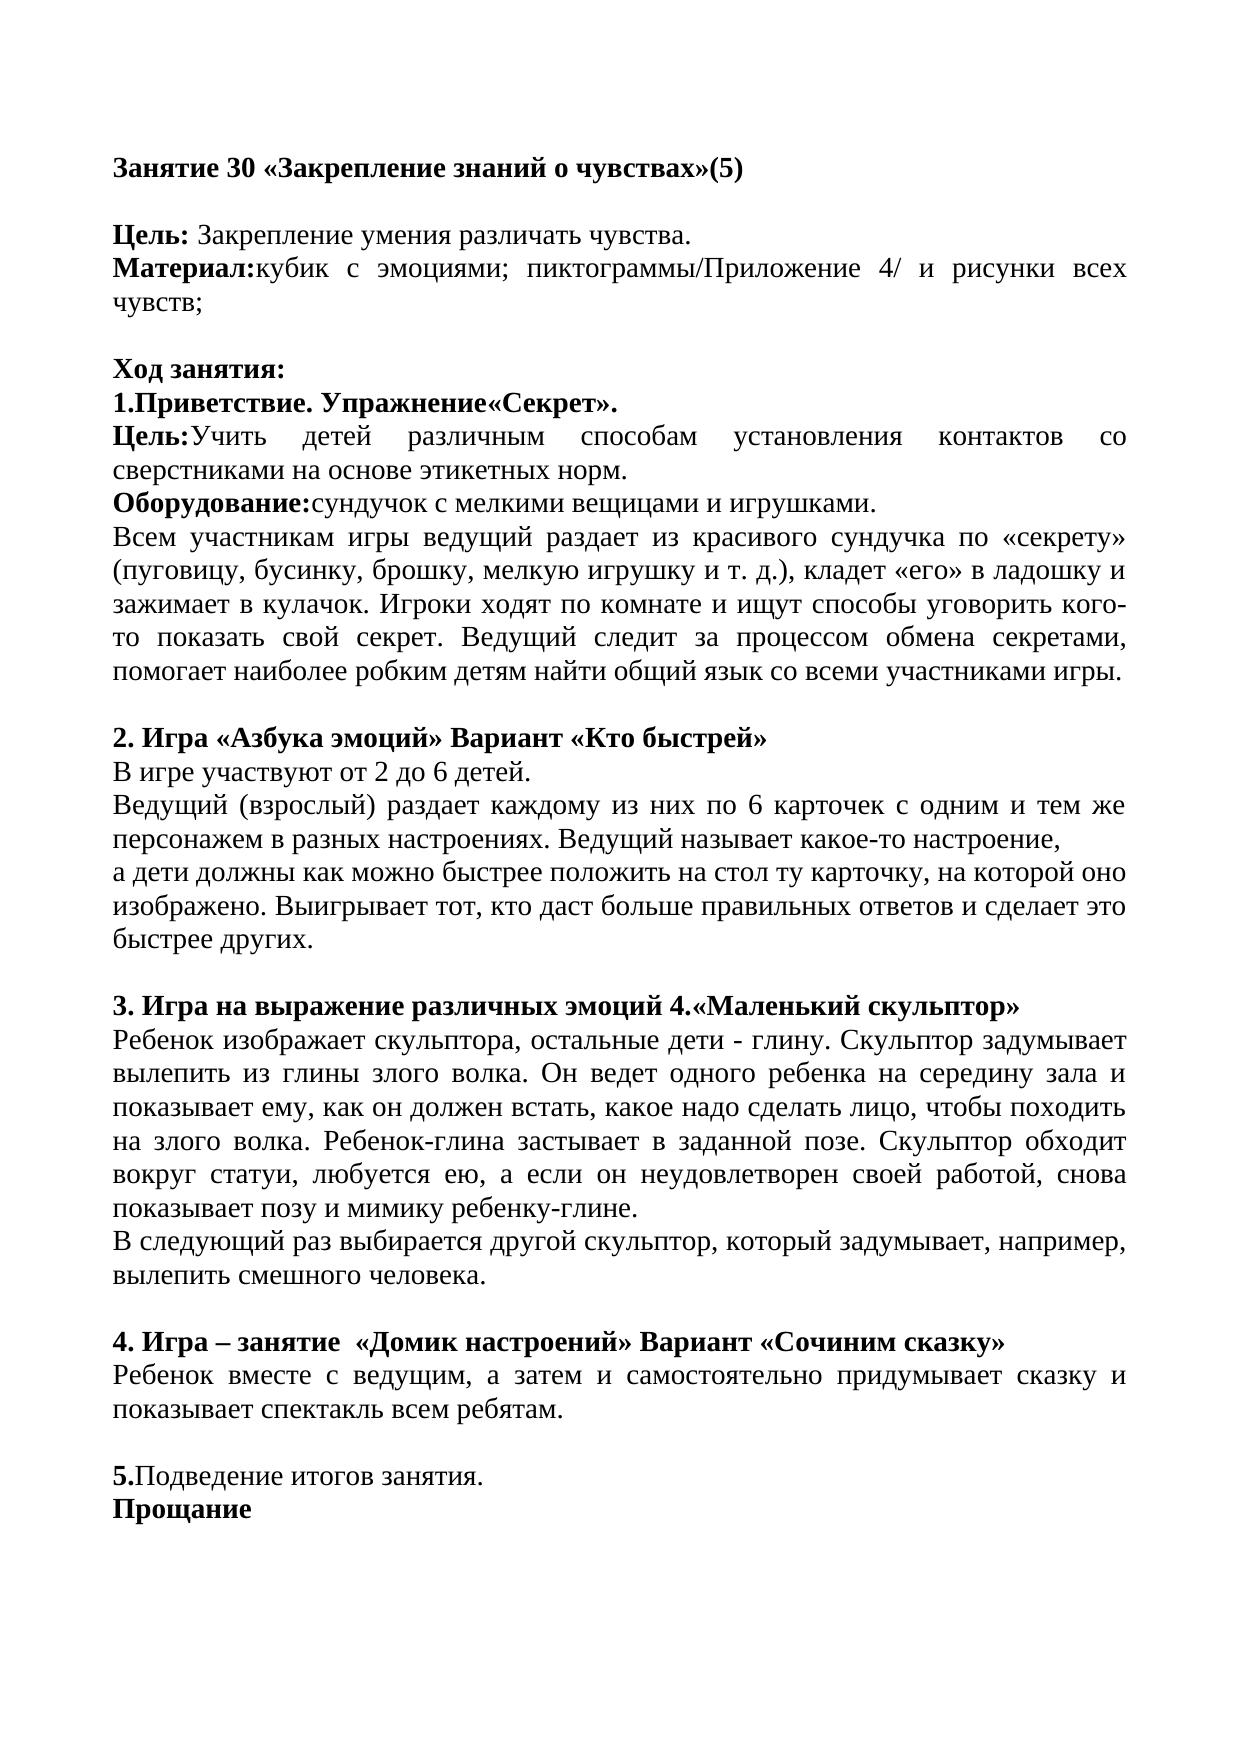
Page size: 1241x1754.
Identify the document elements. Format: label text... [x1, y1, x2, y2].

text Цель: Закрепление умения различать чувства. [112, 217, 1128, 251]
text Материал:кубик с эмоциями; пиктограммы/Приложение 4/ и рисунки всех чувств; [112, 251, 1128, 318]
text 1.Приветствие. Упражнение«Секрет». [112, 385, 1128, 418]
text В следующий раз выбирается другой скульптор, который задумывает, например, вылепить смешного человека. [112, 1223, 1128, 1290]
text В игре участвуют от 2 до 6 детей. [112, 754, 1128, 787]
text 3. Игра на выражение различных эмоций 4.«Маленький скульптор» [112, 988, 1128, 1022]
text 4. Игра – занятие «Домик настроений» Вариант «Сочиним сказку» [112, 1324, 1128, 1357]
text 2. Игра «Азбука эмоций» Вариант «Кто быстрей» [112, 720, 1128, 754]
text Цель:Учить детей различным способам установления контактов со сверстниками на основе этикетных норм. [112, 418, 1128, 485]
text Оборудование:сундучок с мелкими вещицами и игрушками. [112, 485, 1128, 519]
text Всем участникам игры ведущий раздает из красивого сундучка по «секрету» (пуговицу, бусинку, брошку, мелкую игрушку и т. д.), кладет «его» в ладошку и зажимает в кулачок. Игроки ходят по комнате и ищут способы уговорить кого-то показать свой секрет. Ведущий следит за процессом обмена секретами, помогает наиболее робким детям найти общий язык со всеми участниками игры. [112, 519, 1128, 687]
text Ведущий (взрослый) раздает каждому из них по 6 карточек с одним и тем же персонажем в разных настроениях. Ведущий называет какое-то настроение, [112, 787, 1128, 854]
text Занятие 30 «Закрепление знаний о чувствах»(5) [112, 150, 1128, 183]
text а дети должны как можно быстрее положить на стол ту карточку, на которой оно изображено. Выигрывает тот, кто даст больше правильных ответов и сделает это быстрее других. [112, 854, 1128, 955]
text Ребенок изображает скульптора, остальные дети - глину. Скульптор задумывает вылепить из глины злого волка. Он ведет одного ребенка на середину зала и показывает ему, как он должен встать, какое надо сделать лицо, чтобы походить на злого волка. Ребенок-глина застывает в заданной позе. Скульптор обходит вокруг статуи, любуется ею, а если он неудовлетворен своей работой, снова показывает позу и мимику ребенку-глине. [112, 1022, 1128, 1223]
text 5.Подведение итогов занятия. [112, 1458, 1128, 1492]
text Ребенок вместе с ведущим, а затем и самостоятельно придумывает сказку и показывает спектакль всем ребятам. [112, 1357, 1128, 1424]
text Ход занятия: [112, 351, 1128, 385]
text Прощание [112, 1492, 1128, 1525]
